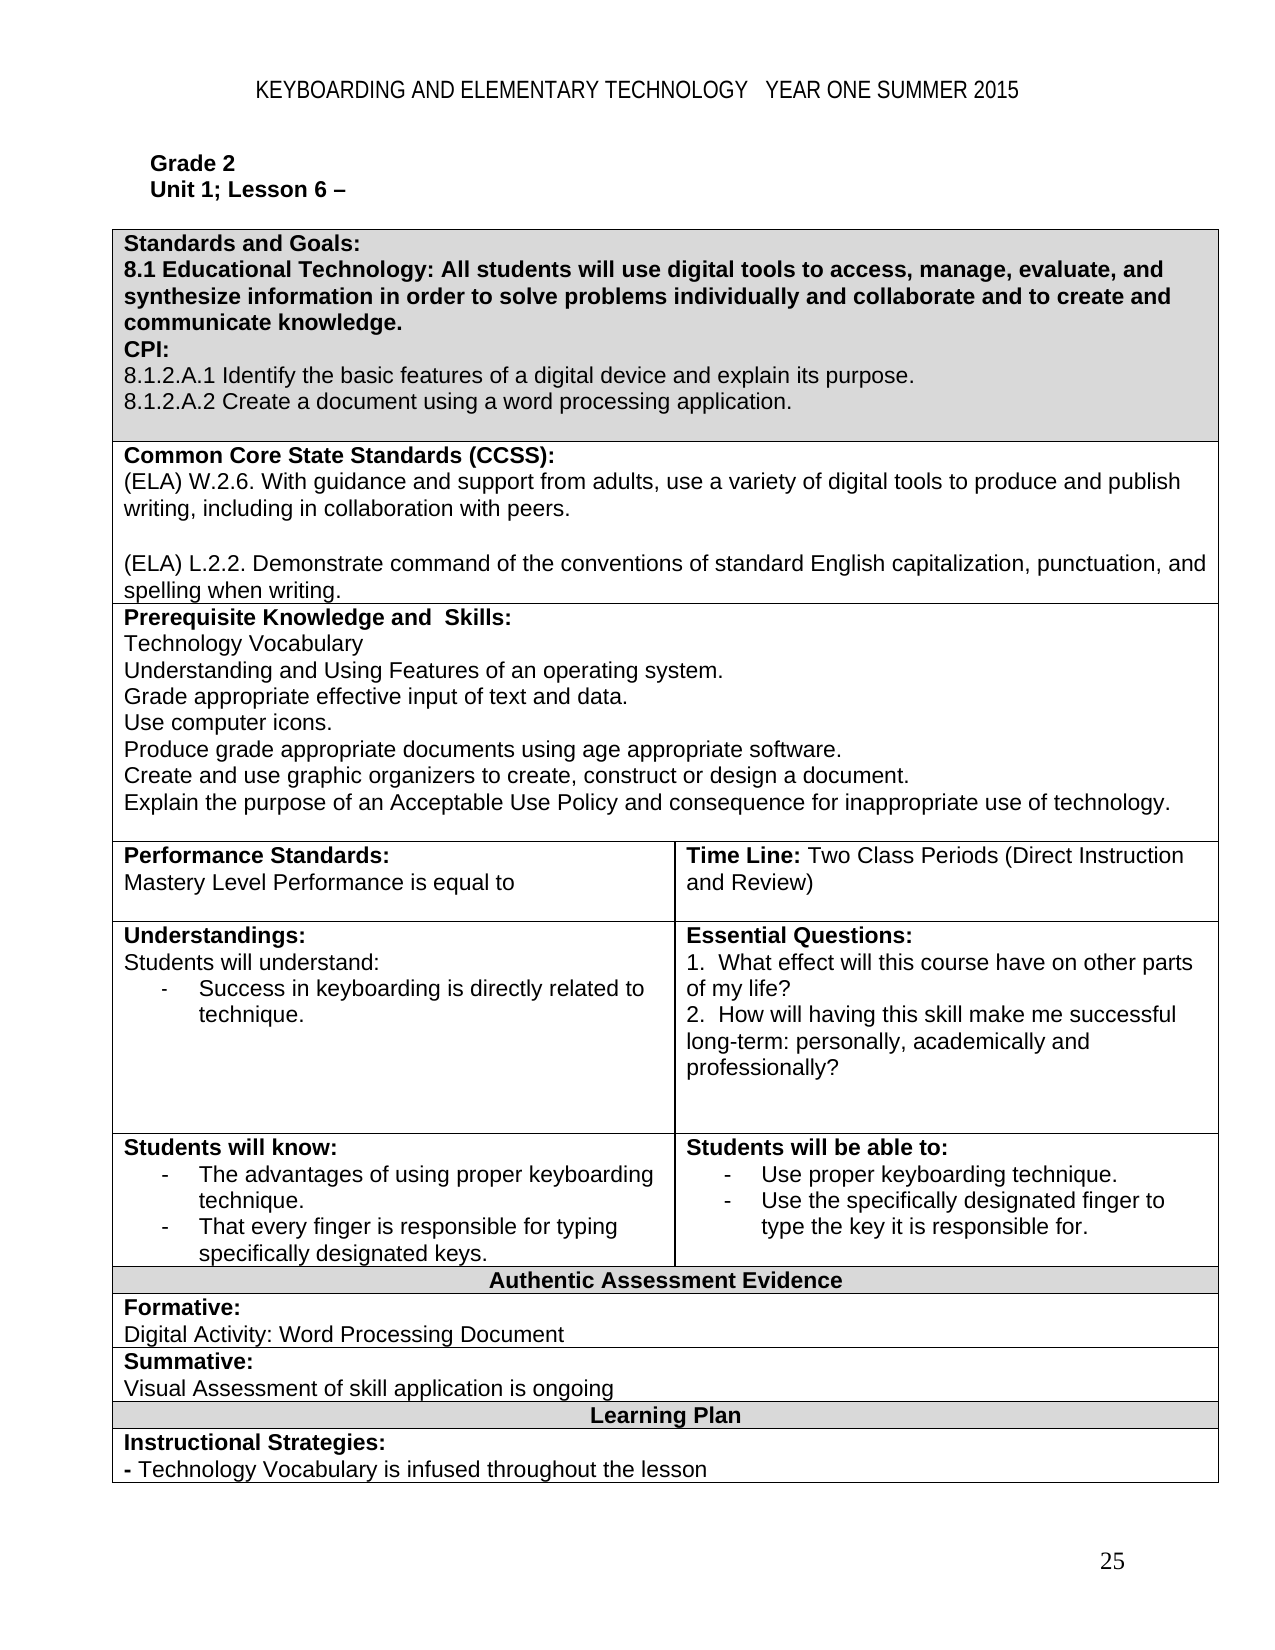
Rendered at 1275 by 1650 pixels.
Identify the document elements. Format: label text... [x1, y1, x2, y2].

table_cell Understandings: Students will understand: Success in keyboarding is directly related to technique. [113, 922, 674, 1133]
table_cell Summative: Visual Assessment of skill application is ongoing [113, 1348, 1218, 1401]
text Unit 1; Lesson 6 – [150, 176, 1125, 203]
table_cell Students will know: The advantages of using proper keyboarding technique. That every finger is responsible for typing specifically designated keys. [113, 1134, 674, 1266]
table_cell Common Core State Standards (CCSS): (ELA) W.2.6. With guidance and support from adults, use a variety of digital tools to produce and publish writing, including in collaboration with peers. (ELA) L.2.2. Demonstrate command of the conventions of standard English capitalization, punctuation, and spelling when writing. [113, 442, 1218, 603]
table_cell Prerequisite Knowledge and Skills: Technology Vocabulary Understanding and Using Features of an operating system. Grade appropriate effective input of text and data. Use computer icons. Produce grade appropriate documents using age appropriate software. Create and use graphic organizers to create, construct or design a document. Explain the purpose of an Acceptable Use Policy and consequence for inappropriate use of technology. [113, 604, 1218, 841]
table_cell Learning Plan [113, 1402, 1218, 1428]
table_cell Time Line: Two Class Periods (Direct Instruction and Review) [676, 842, 1218, 921]
text Grade 2 [150, 150, 1125, 176]
table_cell Students will be able to: Use proper keyboarding technique. Use the specifically designated finger to type the key it is responsible for. [676, 1134, 1218, 1266]
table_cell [113, 1429, 1218, 1482]
table_header Standards and Goals: 8.1 Educational Technology: All students will use digital tools to access, manage, evaluate, and synthesize information in order to solve problems individually and collaborate and to create and communicate knowledge. CPI: 8.1.2.A.1 Identify the basic features of a digital device and explain its purpose. 8.1.2.A.2 Create a document using a word processing application. [113, 230, 1218, 441]
table_cell Authentic Assessment Evidence [113, 1267, 1218, 1293]
table_cell Essential Questions: 1. What effect will this course have on other parts of my life? 2. How will having this skill make me successful long-term: personally, academically and professionally? [676, 922, 1218, 1133]
table_cell Formative: Digital Activity: Word Processing Document [113, 1294, 1218, 1347]
table_cell Performance Standards: Mastery Level Performance is equal to [113, 842, 674, 921]
